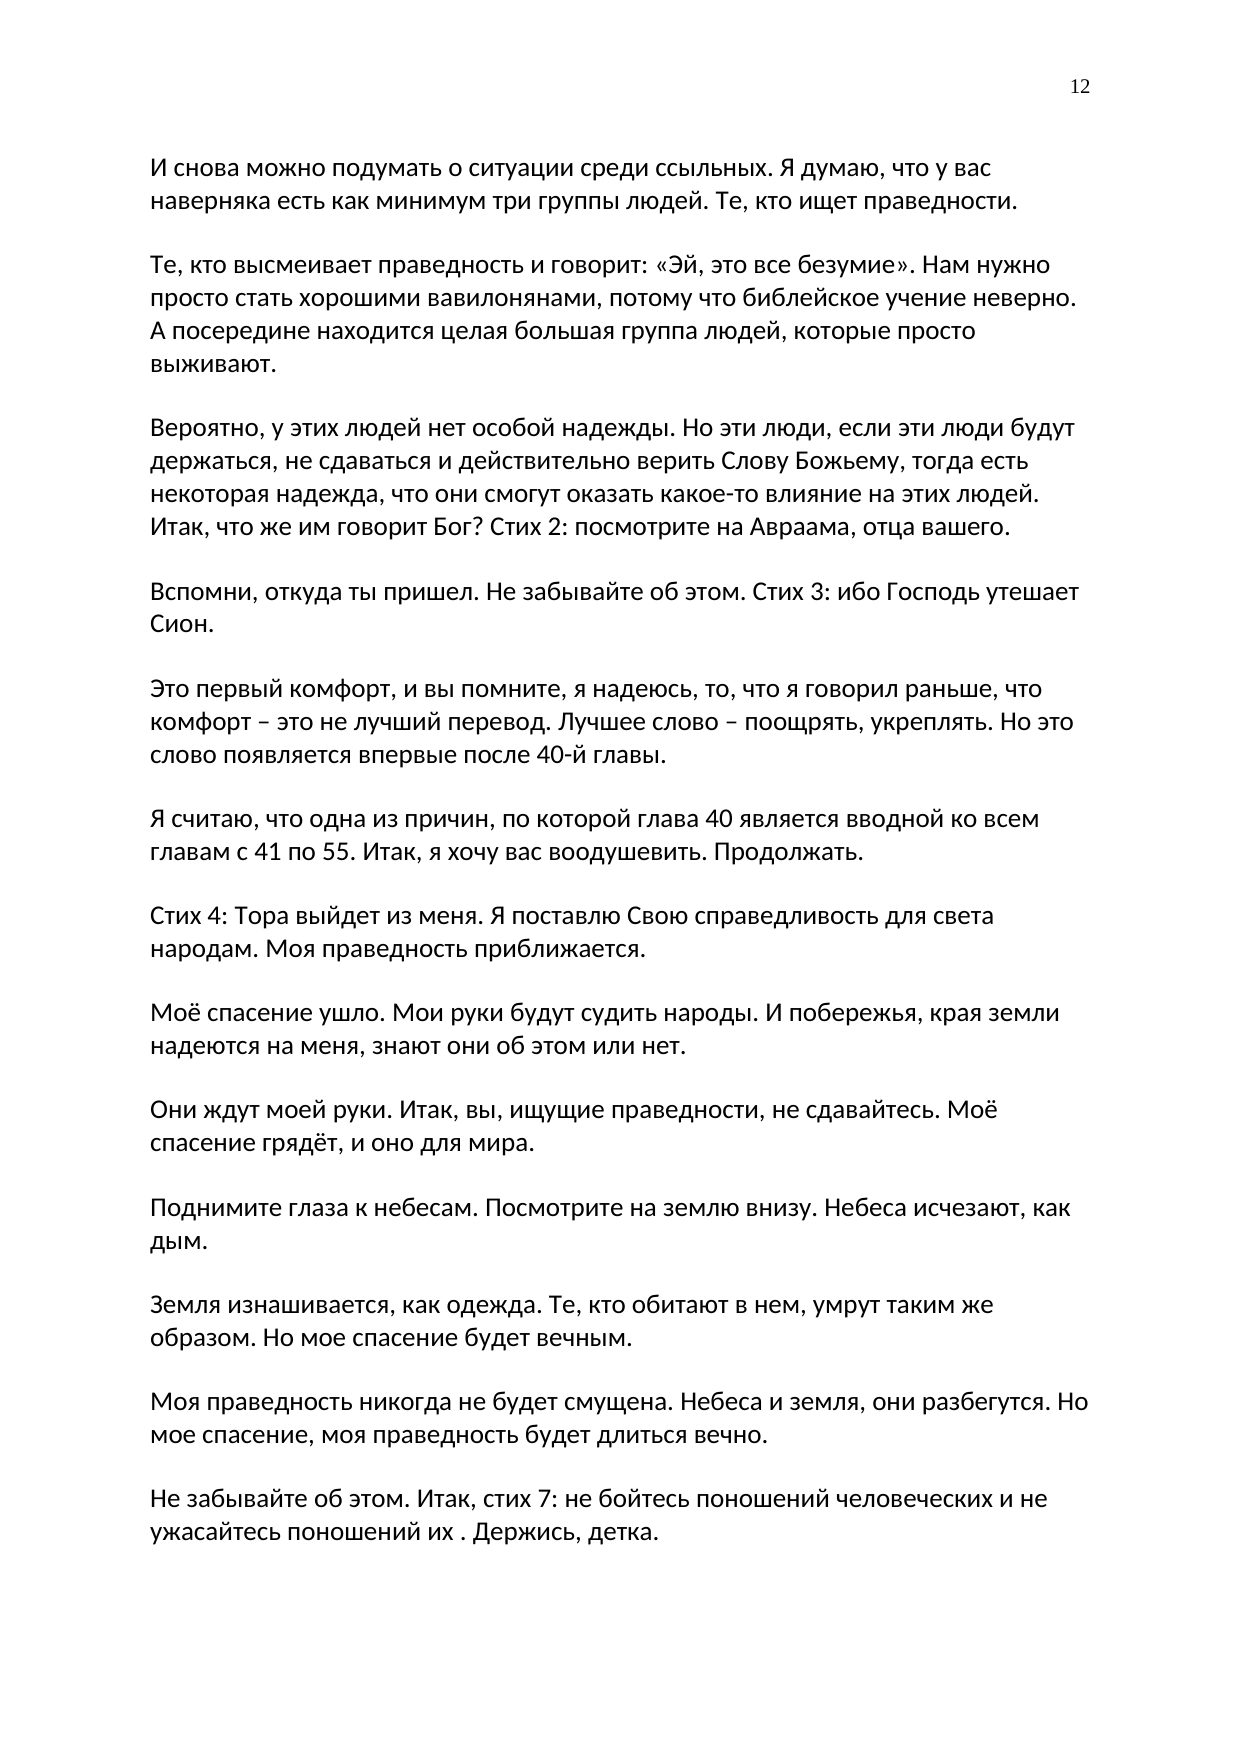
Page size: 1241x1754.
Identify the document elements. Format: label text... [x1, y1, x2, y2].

text Поднимите глаза к небесам. Посмотрите на землю внизу. Небеса исчезают, как дым. [150, 1190, 1090, 1256]
text Я считаю, что одна из причин, по которой глава 40 является вводной ко всем главам с 41 по 55. Итак, я хочу вас воодушевить. Продолжать. [150, 801, 1090, 867]
text Они ждут моей руки. Итак, вы, ищущие праведности, не сдавайтесь. Моё спасение грядёт, и оно для мира. [150, 1093, 1090, 1159]
text Это первый комфорт, и вы помните, я надеюсь, то, что я говорил раньше, что комфорт – это не лучший перевод. Лучшее слово – поощрять, укреплять. Но это слово появляется впервые после 40-й главы. [150, 671, 1090, 770]
text Вспомни, откуда ты пришел. Не забывайте об этом. Стих 3: ибо Господь утешает Сион. [150, 574, 1090, 640]
text Не забывайте об этом. Итак, стих 7: не бойтесь поношений человеческих и не ужасайтесь поношений их . Держись, детка. [150, 1481, 1090, 1547]
text И снова можно подумать о ситуации среди ссыльных. Я думаю, что у вас наверняка есть как минимум три группы людей. Те, кто ищет праведности. [150, 150, 1090, 216]
text Моё спасение ушло. Мои руки будут судить народы. И побережья, края земли надеются на меня, знают они об этом или нет. [150, 995, 1090, 1061]
text Стих 4: Тора выйдет из меня. Я поставлю Свою справедливость для света народам. Моя праведность приближается. [150, 898, 1090, 964]
text Земля изнашивается, как одежда. Те, кто обитают в нем, умрут таким же образом. Но мое спасение будет вечным. [150, 1287, 1090, 1353]
text Те, кто высмеивает праведность и говорит: «Эй, это все безумие». Нам нужно просто стать хорошими вавилонянами, потому что библейское учение неверно. А посередине находится целая большая группа людей, которые просто выживают. [150, 247, 1090, 379]
text Моя праведность никогда не будет смущена. Небеса и земля, они разбегутся. Но мое спасение, моя праведность будет длиться вечно. [150, 1384, 1090, 1450]
text Вероятно, у этих людей нет особой надежды. Но эти люди, если эти люди будут держаться, не сдаваться и действительно верить Слову Божьему, тогда есть некоторая надежда, что они смогут оказать какое-то влияние на этих людей. Итак, что же им говорит Бог? Стих 2: посмотрите на Авраама, отца вашего. [150, 410, 1090, 542]
